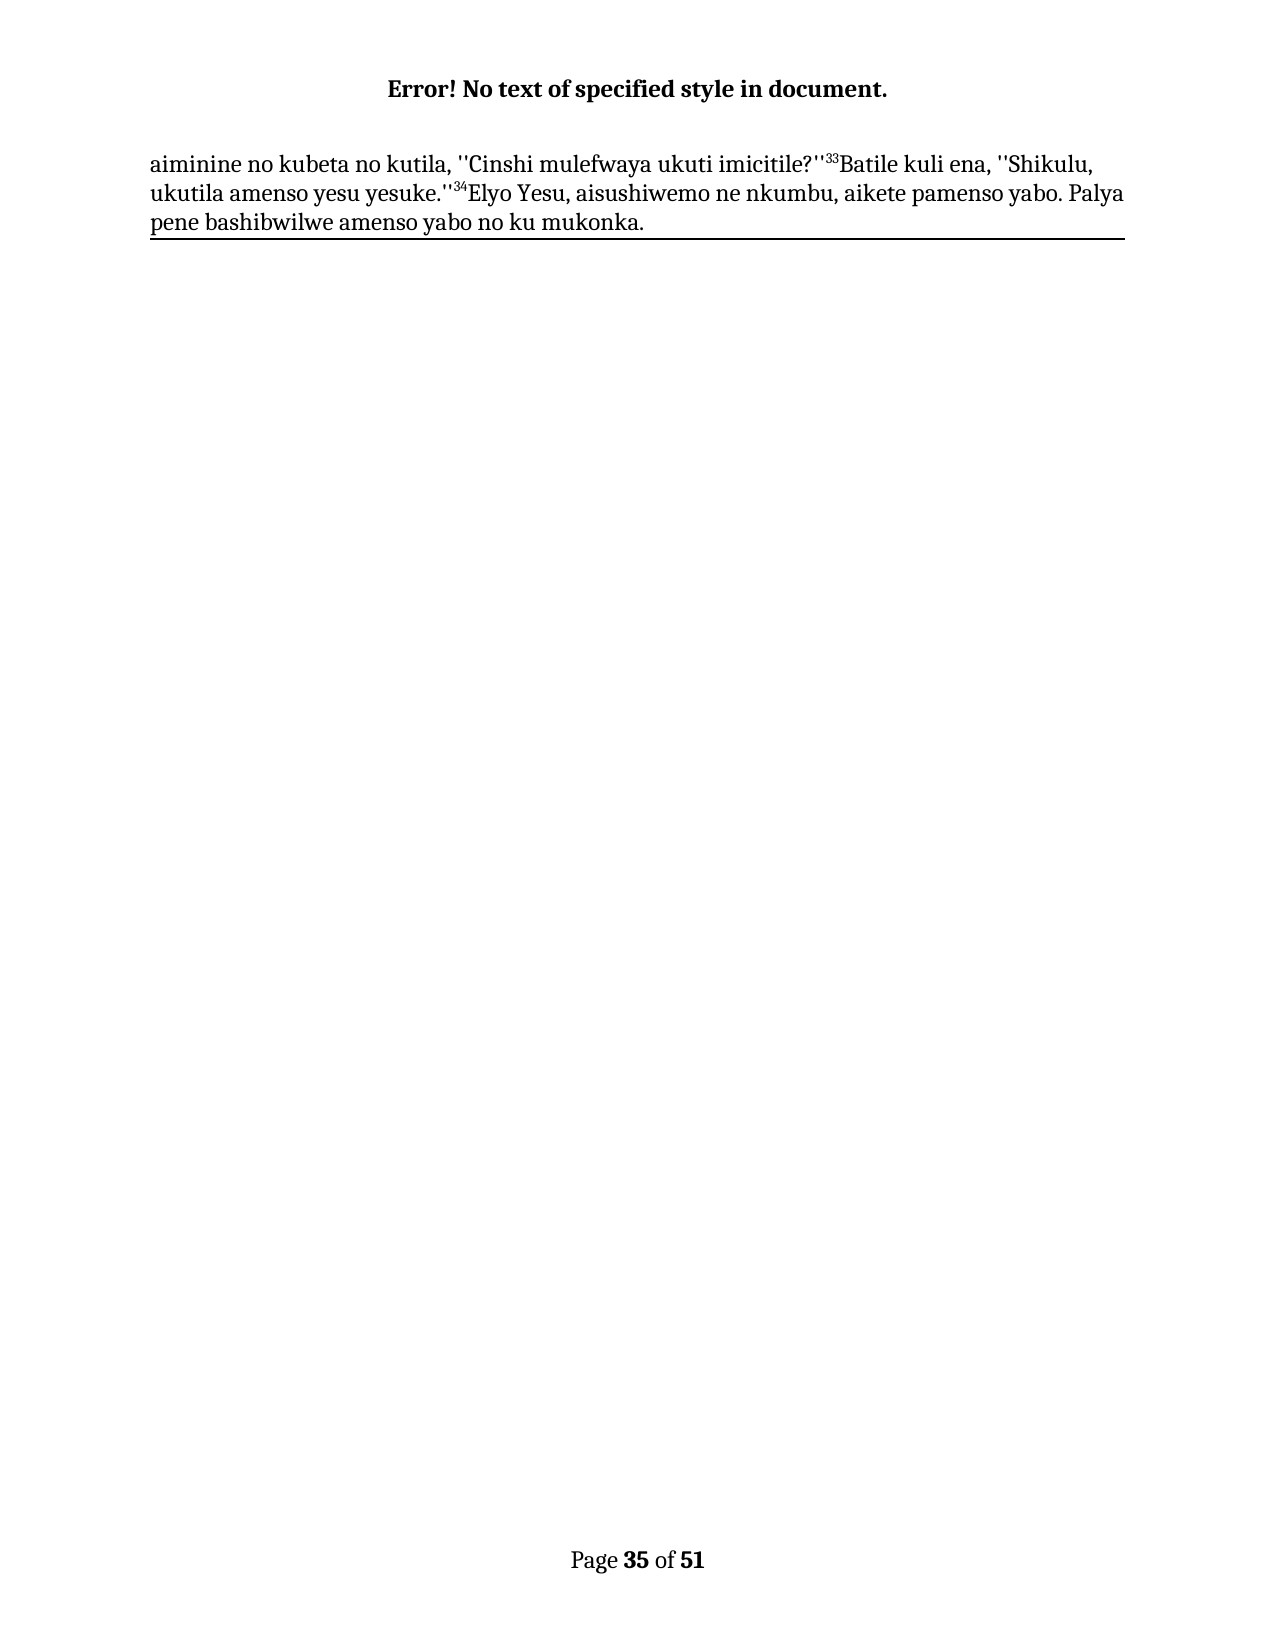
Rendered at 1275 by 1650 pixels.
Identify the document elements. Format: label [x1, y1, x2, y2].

text [150, 150, 1125, 238]
